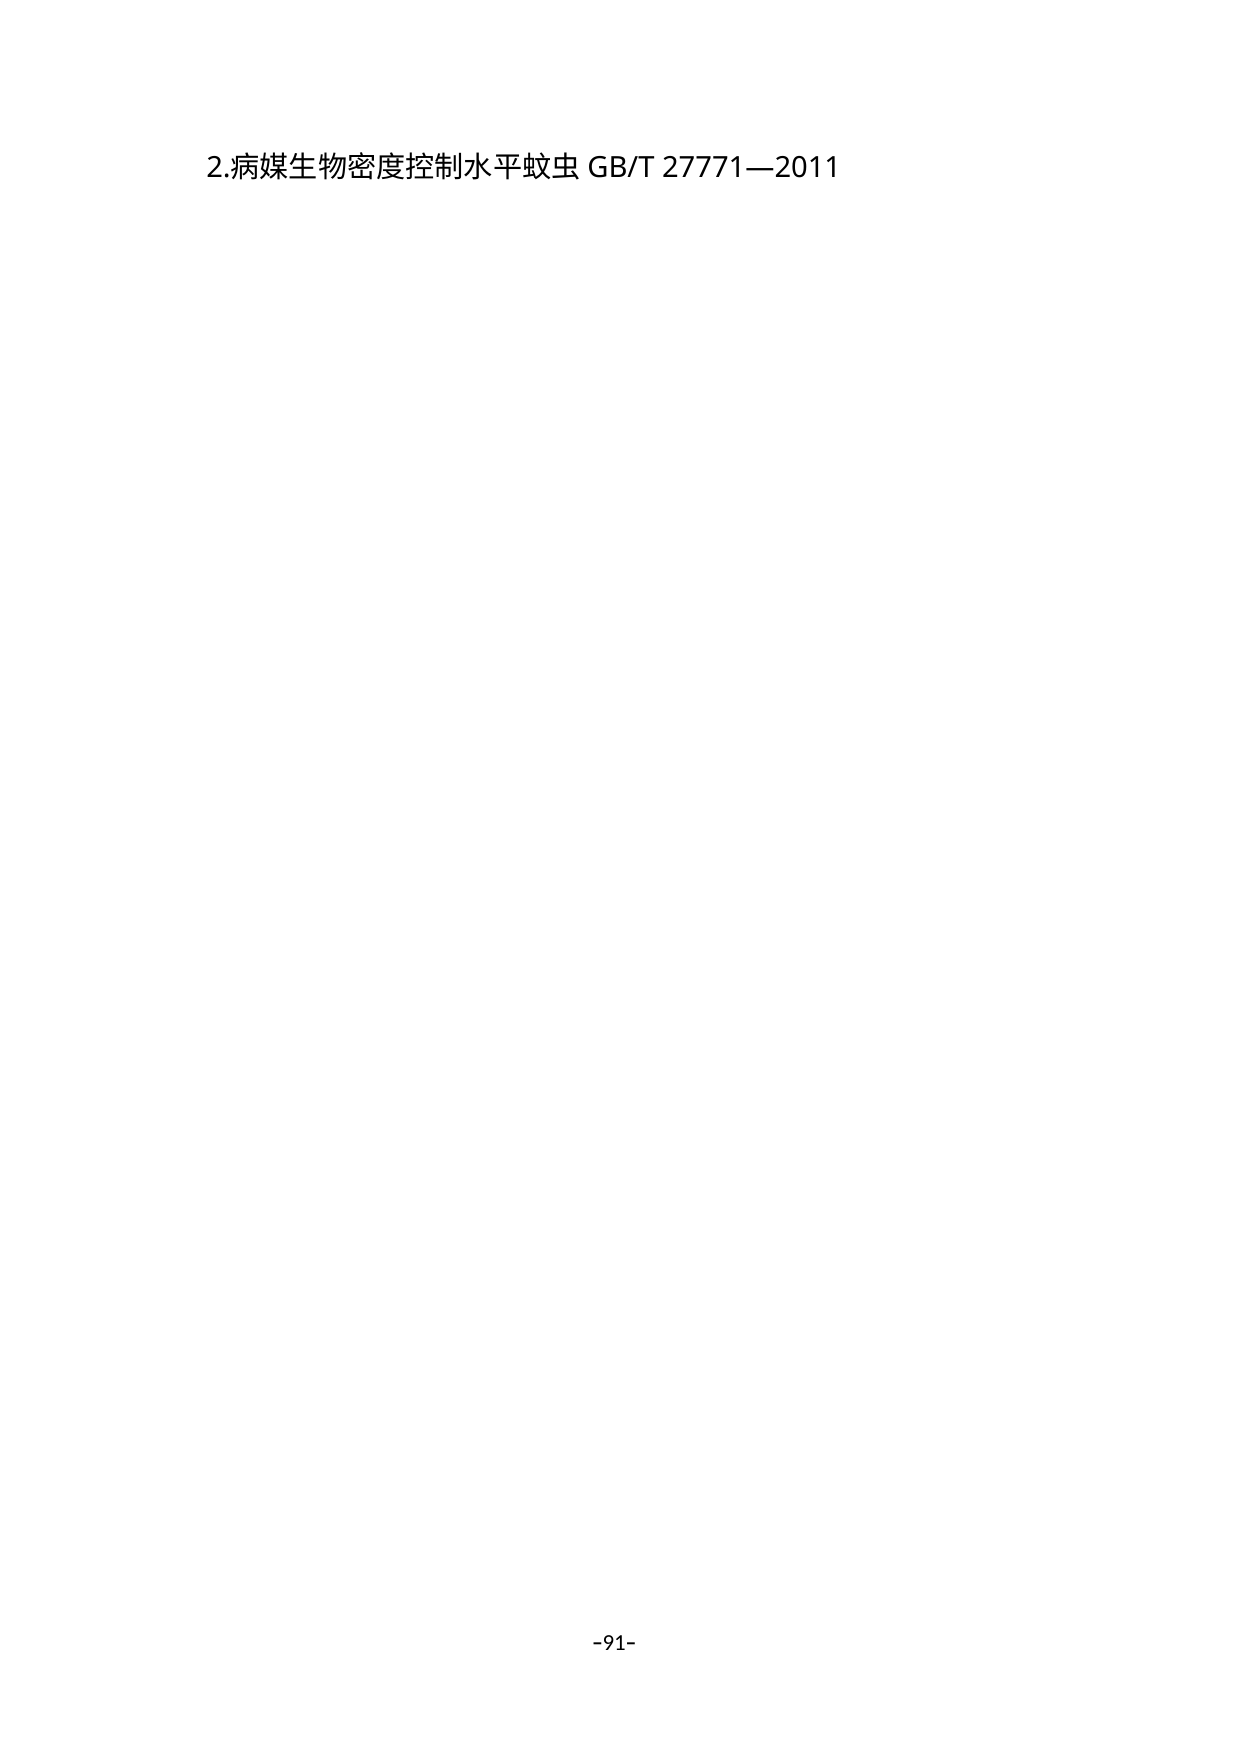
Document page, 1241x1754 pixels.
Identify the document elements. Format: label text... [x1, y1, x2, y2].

text 2.病媒生物密度控制水平蚊虫 GB/T 27771—2011 [206, 144, 1105, 186]
